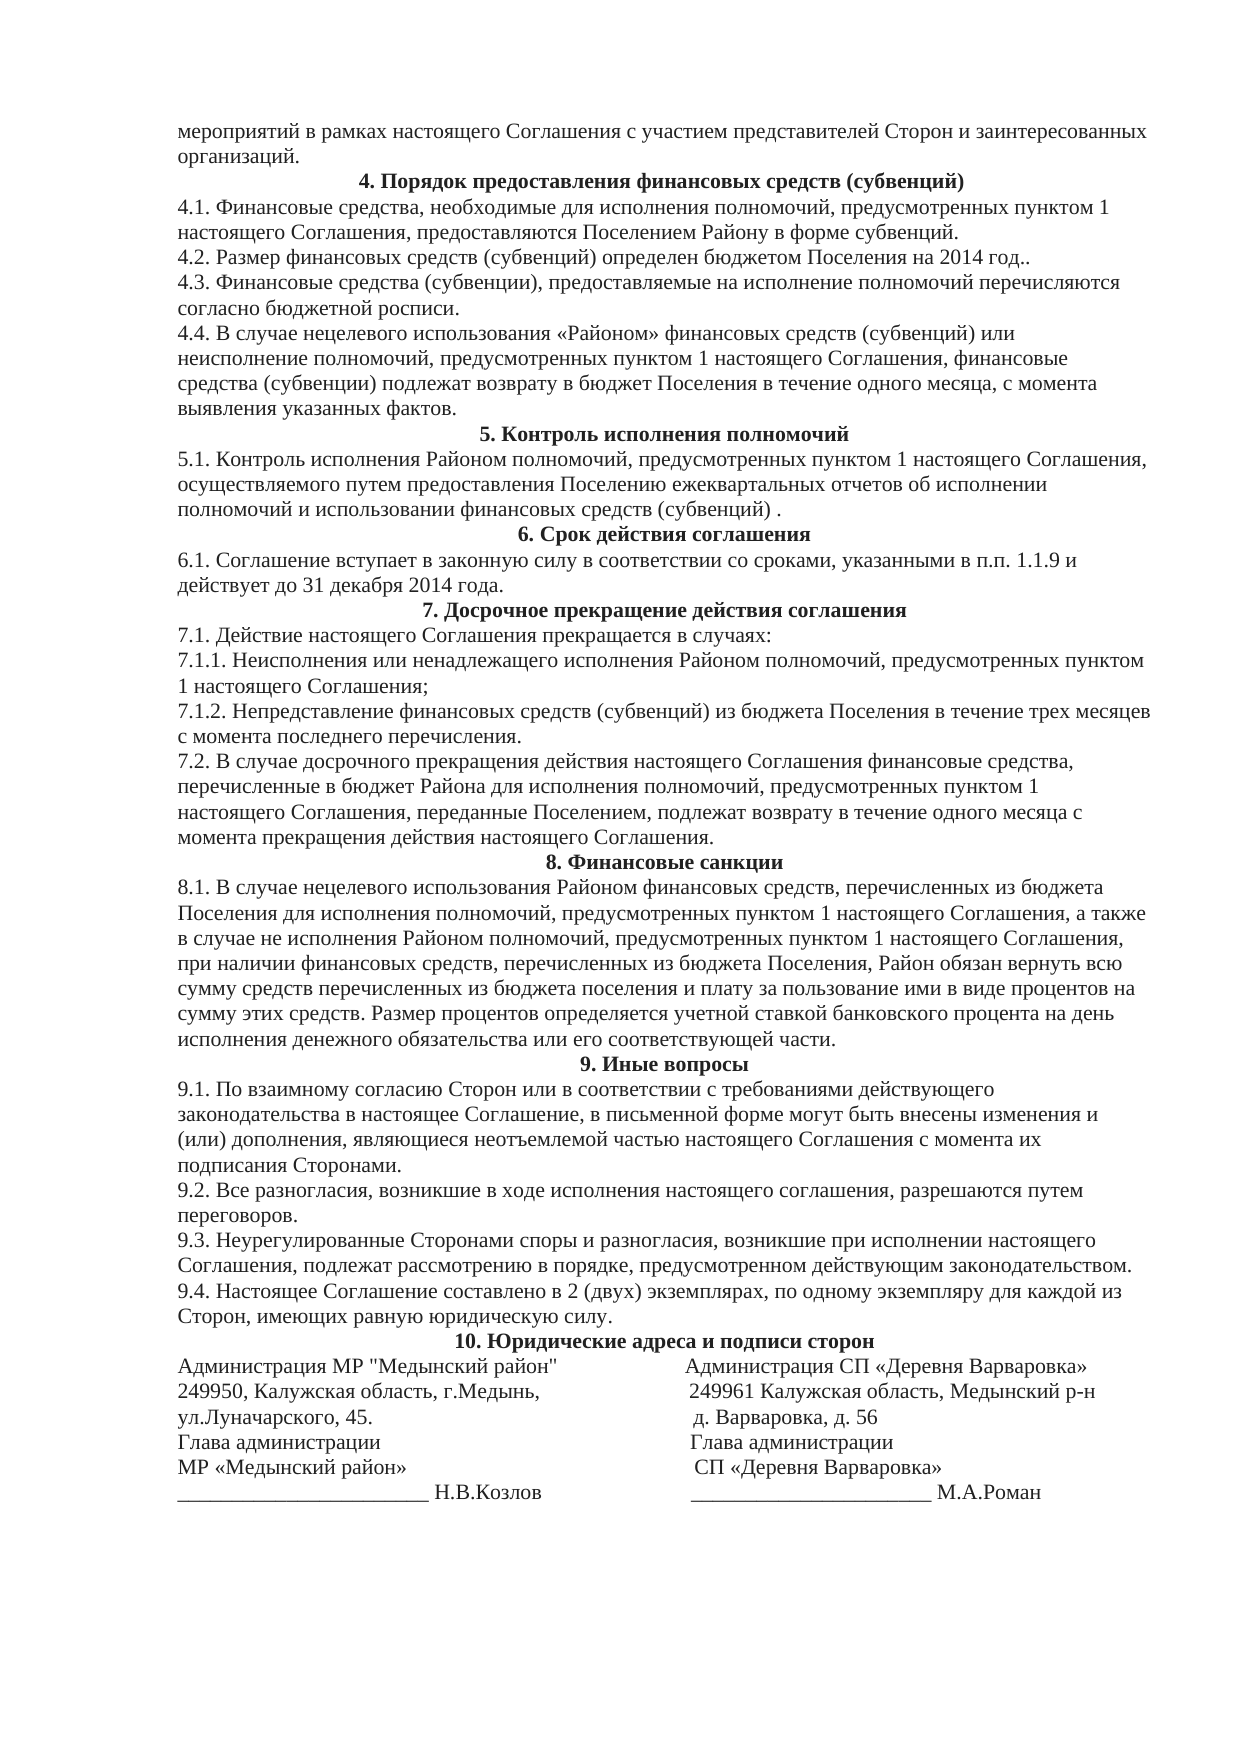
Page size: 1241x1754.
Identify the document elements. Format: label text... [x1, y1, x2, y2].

text 10. Юридические адреса и подписи сторон [177, 1328, 1152, 1353]
text 5. Контроль исполнения полномочий [177, 421, 1152, 446]
text 6.1. Соглашение вступает в законную силу в соответствии со сроками, указанными в п.п. 1.1.9 и действует до 31 декабря 2014 года. [177, 547, 1152, 597]
text 8.1. В случае нецелевого использования Районом финансовых средств, перечисленных из бюджета Поселения для исполнения полномочий, предусмотренных пунктом 1 настоящего Соглашения, а также в случае не исполнения Районом полномочий, предусмотренных пунктом 1 настоящего Соглашения, при наличии финансовых средств, перечисленных из бюджета Поселения, Район обязан вернуть всю сумму средств перечисленных из бюджета поселения и плату за пользование ими в виде процентов на сумму этих средств. Размер процентов определяется учетной ставкой банковского процента на день исполнения денежного обязательства или его соответствующей части. [177, 874, 1152, 1051]
text 8. Финансовые санкции [177, 849, 1152, 874]
text 9.1. По взаимному согласию Сторон или в соответствии с требованиями действующего законодательства в настоящее Соглашение, в письменной форме могут быть внесены изменения и (или) дополнения, являющиеся неотъемлемой частью настоящего Соглашения с момента их подписания Сторонами. 9.2. Все разногласия, возникшие в ходе исполнения настоящего соглашения, разрешаются путем переговоров. 9.3. Неурегулированные Сторонами споры и разногласия, возникшие при исполнении настоящего Соглашения, подлежат рассмотрению в порядке, предусмотренном действующим законодательством. 9.4. Настоящее Соглашение составлено в 2 (двух) экземплярах, по одному экземпляру для каждой из Сторон, имеющих равную юридическую силу. [177, 1076, 1152, 1328]
text 7.1. Действие настоящего Соглашения прекращается в случаях: 7.1.1. Неисполнения или ненадлежащего исполнения Районом полномочий, предусмотренных пунктом 1 настоящего Соглашения; 7.1.2. Непредставление финансовых средств (субвенций) из бюджета Поселения в течение трех месяцев с момента последнего перечисления. 7.2. В случае досрочного прекращения действия настоящего Соглашения финансовые средства, перечисленные в бюджет Района для исполнения полномочий, предусмотренных пунктом 1 настоящего Соглашения, переданные Поселением, подлежат возврату в течение одного месяца с момента прекращения действия настоящего Соглашения. [177, 622, 1152, 849]
text 5.1. Контроль исполнения Районом полномочий, предусмотренных пунктом 1 настоящего Соглашения, осуществляемого путем предоставления Поселению ежеквартальных отчетов об исполнении полномочий и использовании финансовых средств (субвенций) . [177, 446, 1152, 521]
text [177, 118, 1152, 168]
text 4.1. Финансовые средства, необходимые для исполнения полномочий, предусмотренных пунктом 1 настоящего Соглашения, предоставляются Поселением Району в форме субвенций. 4.2. Размер финансовых средств (субвенций) определен бюджетом Поселения на 2014 год.. 4.3. Финансовые средства (субвенции), предоставляемые на исполнение полномочий перечисляются согласно бюджетной росписи. 4.4. В случае нецелевого использования «Районом» финансовых средств (субвенций) или неисполнение полномочий, предусмотренных пунктом 1 настоящего Соглашения, финансовые средства (субвенции) подлежат возврату в бюджет Поселения в течение одного месяца, с момента выявления указанных фактов. [177, 194, 1152, 421]
text Администрация МР "Медынский район" Администрация СП «Деревня Варваровка» 249950, Калужская область, г.Медынь, 249961 Калужская область, Медынский р-н ул.Луначарского, 45. д. Варваровка, д. 56 Глава администрации Глава администрации МР «Медынский район» СП «Деревня Варваровка» _______________________ Н.В.Козлов ______________________ М.А.Роман [177, 1353, 1152, 1504]
text 7. Досрочное прекращение действия соглашения [177, 597, 1152, 622]
text 6. Срок действия соглашения [177, 521, 1152, 547]
text 4. Порядок предоставления финансовых средств (субвенций) [177, 168, 1152, 194]
text 9. Иные вопросы [177, 1051, 1152, 1076]
